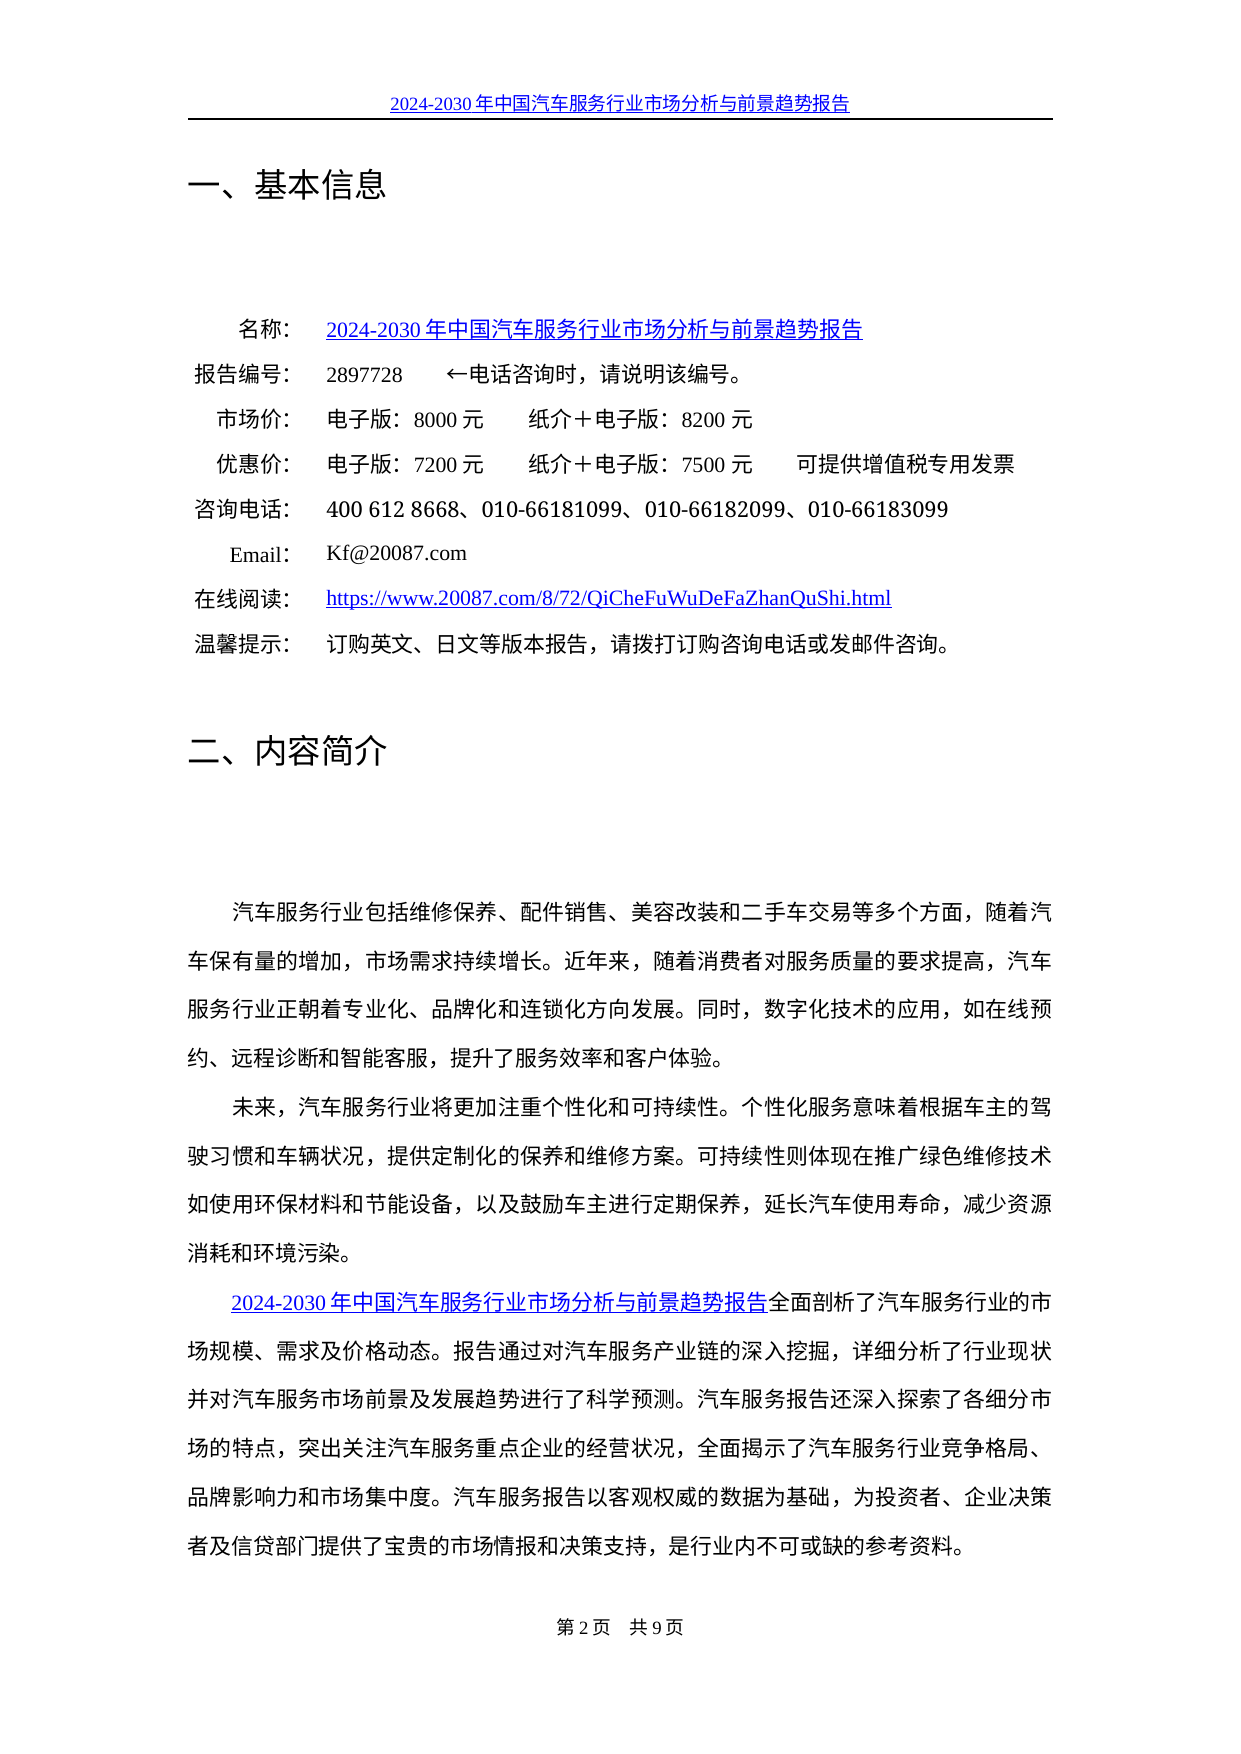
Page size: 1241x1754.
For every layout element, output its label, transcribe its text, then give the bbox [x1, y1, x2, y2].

table_header 名称： [167, 312, 315, 357]
table_cell 400 612 8668、010-66181099、010-66182099、010-66183099 [315, 492, 1073, 537]
table_header 2024-2030年中国汽车服务行业市场分析与前景趋势报告 [315, 312, 1073, 357]
table_cell 市场价： [167, 402, 315, 447]
table_cell Kf@20087.com [315, 537, 1073, 582]
table_cell 电子版：7200 元 纸介＋电子版：7500 元 可提供增值税专用发票 [315, 447, 1073, 492]
table_cell 优惠价： [167, 447, 315, 492]
title 二、内容简介 [187, 717, 1053, 782]
table_cell 咨询电话： [167, 492, 315, 537]
table_cell 2897728 ←电话咨询时，请说明该编号。 [315, 357, 1073, 402]
table_cell 温馨提示： [167, 627, 315, 672]
table_cell [315, 582, 1073, 627]
table_cell 订购英文、日文等版本报告，请拨打订购咨询电话或发邮件咨询。 [315, 627, 1073, 672]
title 一、基本信息 [187, 150, 1053, 215]
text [187, 894, 1053, 1561]
table_cell 电子版：8000 元 纸介＋电子版：8200 元 [315, 402, 1073, 447]
table_cell Email： [167, 537, 315, 582]
table_cell 报告编号： [167, 357, 315, 402]
table_cell 在线阅读： [167, 582, 315, 627]
